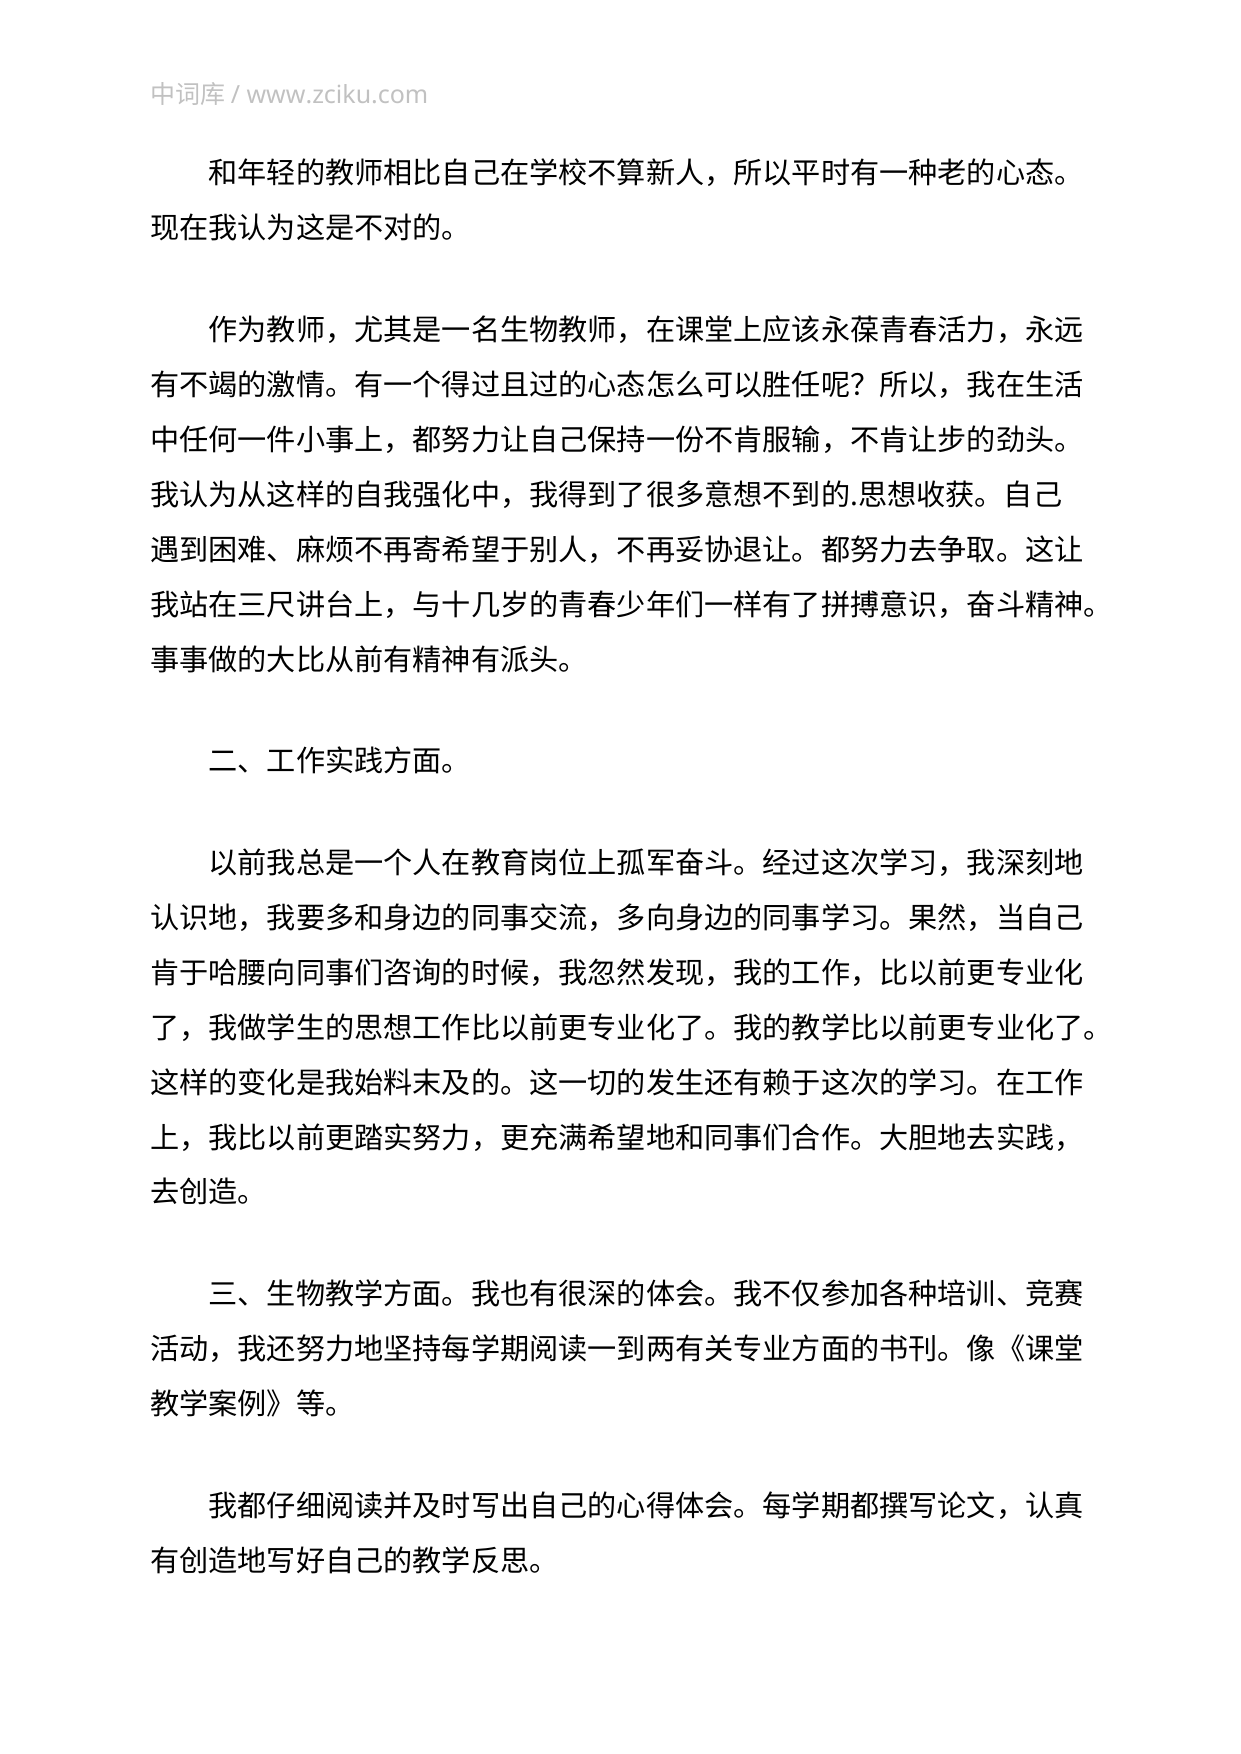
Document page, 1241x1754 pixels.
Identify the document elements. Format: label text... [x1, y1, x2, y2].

text 作为教师，尤其是一名生物教师，在课堂上应该永葆青春活力，永远有不竭的激情。有一个得过且过的心态怎么可以胜任呢？所以，我在生活中任何一件小事上，都努力让自己保持一份不肯服输，不肯让步的劲头。我认为从这样的自我强化中，我得到了很多意想不到的.思想收获。自己遇到困难、麻烦不再寄希望于别人，不再妥协退让。都努力去争取。这让我站在三尺讲台上，与十几岁的青春少年们一样有了拼搏意识，奋斗精神。事事做的大比从前有精神有派头。 [150, 307, 1090, 678]
text 以前我总是一个人在教育岗位上孤军奋斗。经过这次学习，我深刻地认识地，我要多和身边的同事交流，多向身边的同事学习。果然，当自己肯于哈腰向同事们咨询的时候，我忽然发现，我的工作，比以前更专业化了，我做学生的思想工作比以前更专业化了。我的教学比以前更专业化了。这样的变化是我始料末及的。这一切的发生还有赖于这次的学习。在工作上，我比以前更踏实努力，更充满希望地和同事们合作。大胆地去实践，去创造。 [150, 840, 1090, 1211]
text 和年轻的教师相比自己在学校不算新人，所以平时有一种老的心态。现在我认为这是不对的。 [150, 150, 1090, 247]
text 三、生物教学方面。我也有很深的体会。我不仅参加各种培训、竞赛活动，我还努力地坚持每学期阅读一到两有关专业方面的书刊。像《课堂教学案例》等。 [150, 1271, 1090, 1423]
text 二、工作实践方面。 [150, 738, 1090, 780]
text 我都仔细阅读并及时写出自己的心得体会。每学期都撰写论文，认真有创造地写好自己的教学反思。 [150, 1482, 1090, 1579]
